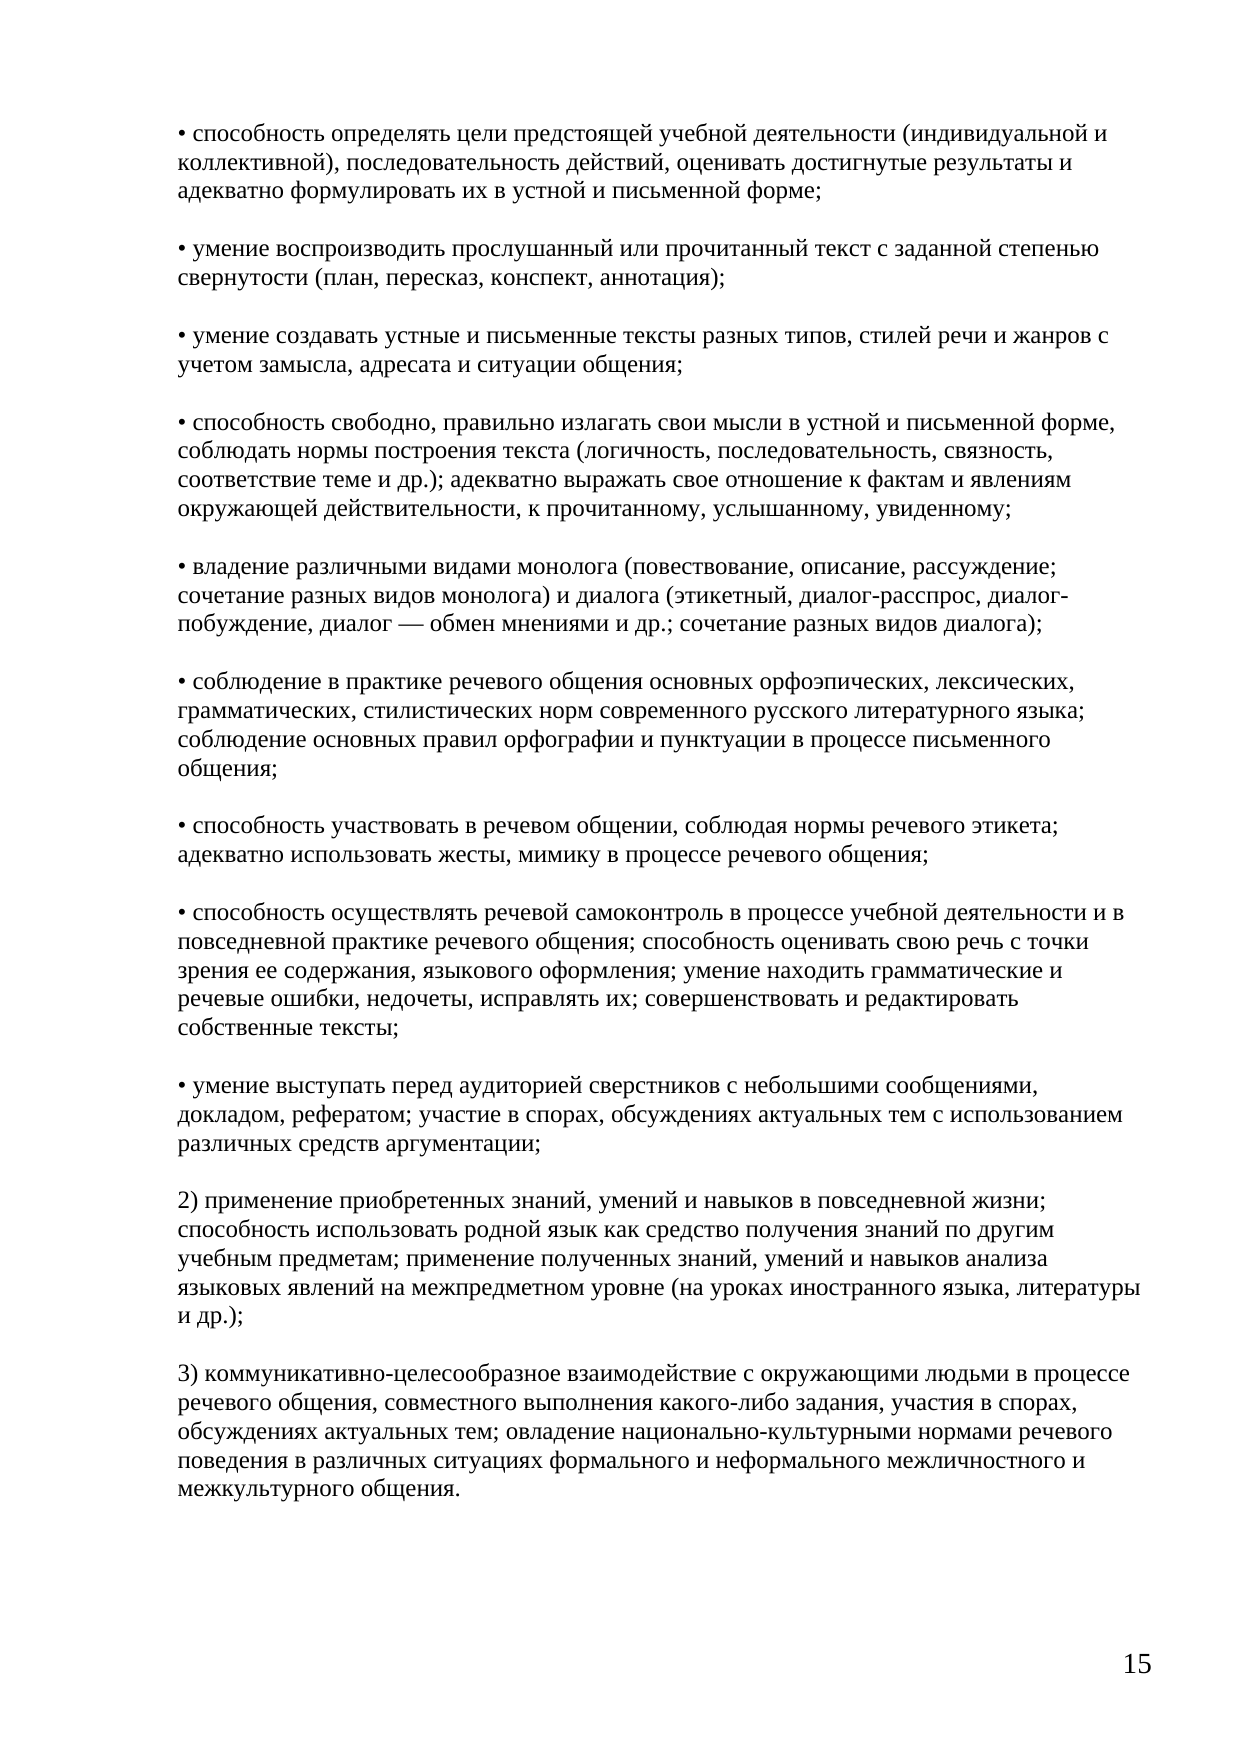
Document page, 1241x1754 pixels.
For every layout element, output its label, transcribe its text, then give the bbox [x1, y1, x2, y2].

text 2) применение приобретенных знаний, умений и навыков в повседневной жизни; способность использовать родной язык как средство получения знаний по другим учебным предметам; применение полученных знаний, умений и навыков анализа языковых явлений на межпредметном уровне (на уроках иностранного языка, литературы и др.); [177, 1186, 1152, 1329]
text • умение создавать устные и письменные тексты разных типов, стилей речи и жанров с учетом замысла, адресата и ситуации общения; [177, 320, 1152, 378]
text • владение различными видами монолога (повествование, описание, рассуждение; сочетание разных видов монолога) и диалога (этикетный, диалог-расспрос, диалог-побуждение, диалог — обмен мнениями и др.; сочетание разных видов диалога); [177, 551, 1152, 637]
text • способность определять цели предстоящей учебной деятельности (индивидуальной и коллективной), последовательность действий, оценивать достигнутые результаты и адекватно формулировать их в устной и письменной форме; [177, 118, 1152, 204]
text • способность осуществлять речевой самоконтроль в процессе учебной деятельности и в повседневной практике речевого общения; способность оценивать свою речь с точки зрения ее содержания, языкового оформления; умение находить грамматические и речевые ошибки, недочеты, исправлять их; совершенствовать и редактировать собственные тексты; [177, 897, 1152, 1041]
text • соблюдение в практике речевого общения основных орфоэпических, лексических, грамматических, стилистических норм современного русского литературного языка; соблюдение основных правил орфографии и пунктуации в процессе письменного общения; [177, 666, 1152, 781]
text • умение выступать перед аудиторией сверстников с небольшими сообщениями, докладом, рефератом; участие в спорах, обсуждениях актуальных тем с использованием различных средств аргументации; [177, 1070, 1152, 1156]
text • способность участвовать в речевом общении, соблюдая нормы речевого этикета; адекватно использовать жесты, мимику в процессе речевого общения; [177, 811, 1152, 868]
text • способность свободно, правильно излагать свои мысли в устной и письменной форме, соблюдать нормы построения текста (логичность, последовательность, связность, соответствие теме и др.); адекватно выражать свое отношение к фактам и явлениям окружающей действительности, к прочитанному, услышанному, увиденному; [177, 407, 1152, 522]
text 3) коммуникативно-целесообразное взаимодействие с окружающими людьми в процессе речевого общения, совместного выполнения какого-либо задания, участия в спорах, обсуждениях актуальных тем; овладение национально-культурными нормами речевого поведения в различных ситуациях формального и неформального межличностного и межкультурного общения. [177, 1358, 1152, 1502]
text • умение воспроизводить прослушанный или прочитанный текст с заданной степенью свернутости (план, пересказ, конспект, аннотация); [177, 233, 1152, 291]
